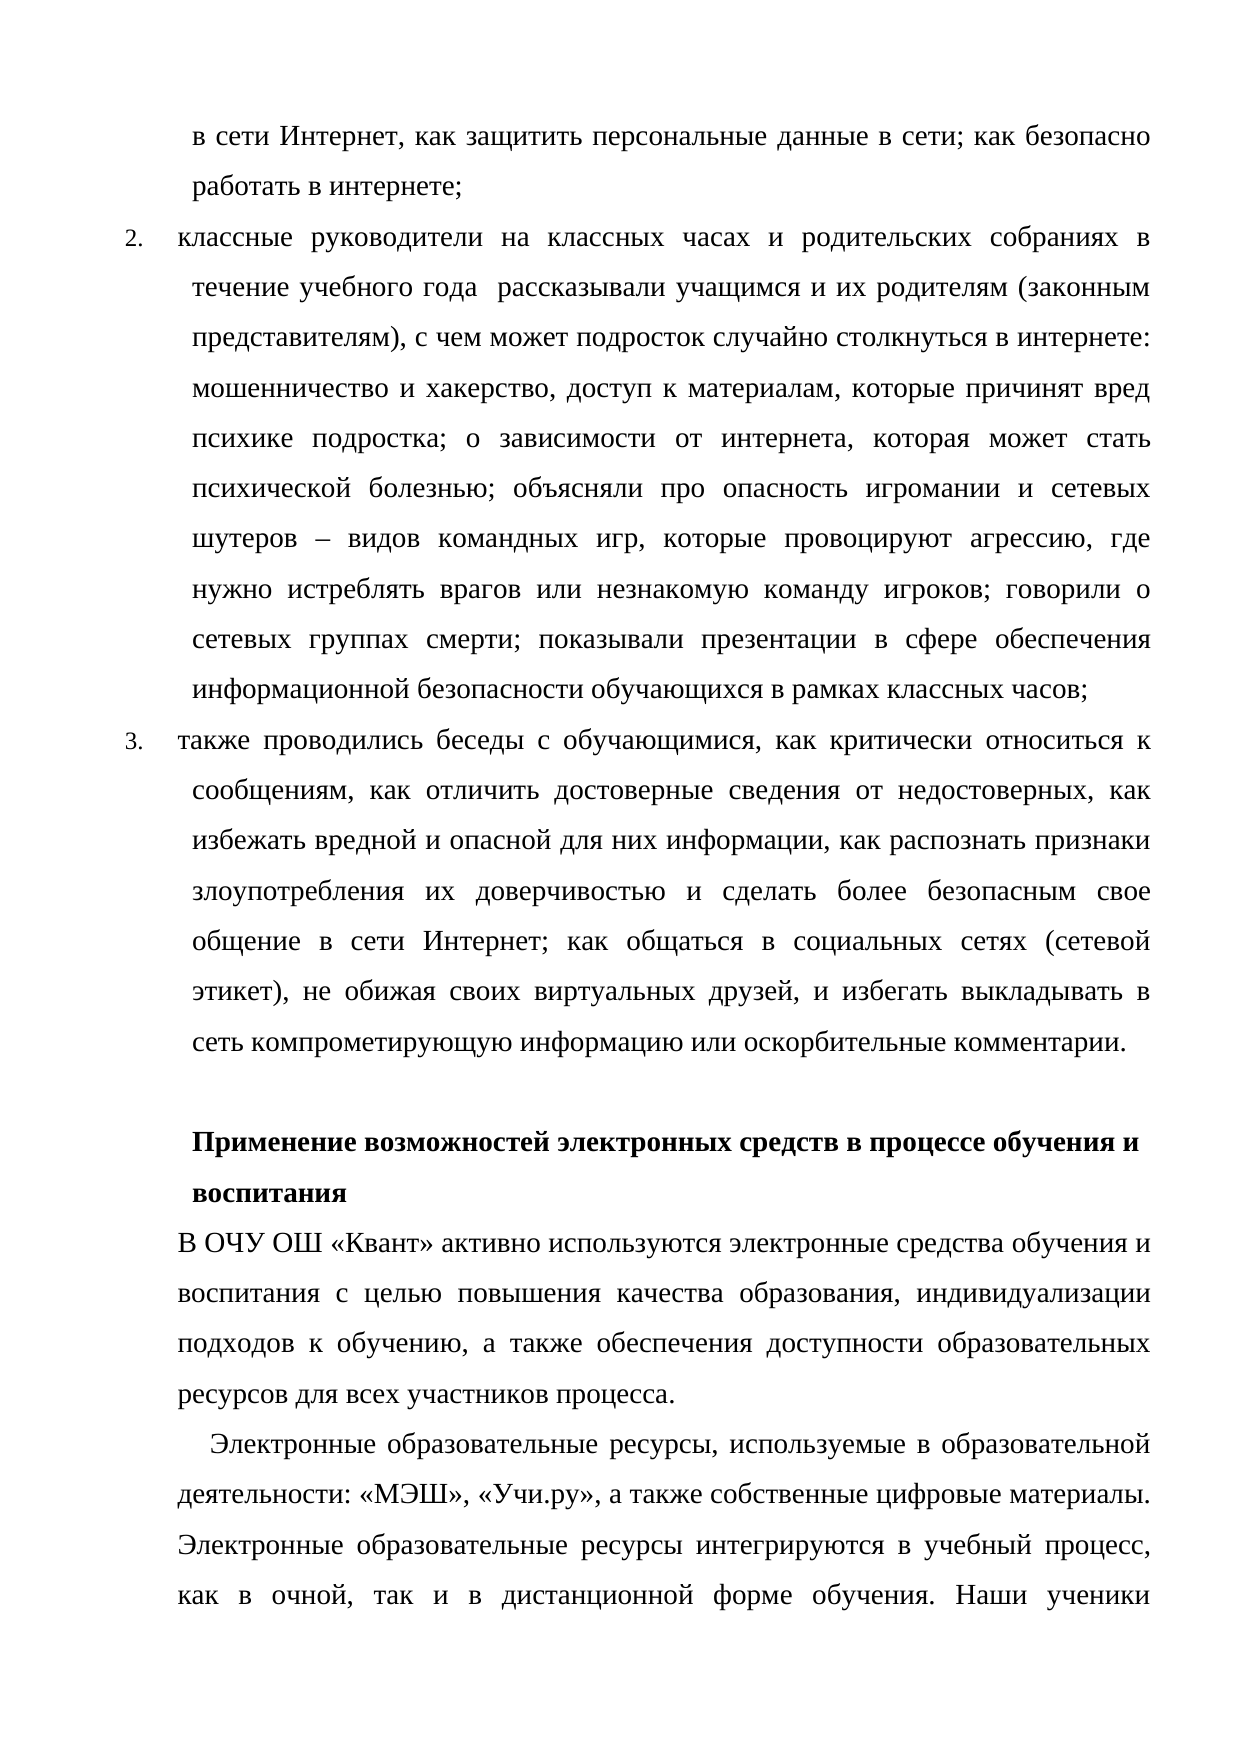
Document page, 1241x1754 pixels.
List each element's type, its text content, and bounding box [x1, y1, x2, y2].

text Применение возможностей электронных средств в процессе обучения и воспитания [192, 1124, 1152, 1208]
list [124, 118, 1152, 202]
text В ОЧУ ОШ «Квант» активно используются электронные средства обучения и воспитания с целью повышения качества образования, индивидуализации подходов к обучению, а также обеспечения доступности образовательных ресурсов для всех участников процесса. [177, 1225, 1152, 1409]
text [177, 1426, 1152, 1611]
list также проводились беседы с обучающимися, как критически относиться к сообщениям, как отличить достоверные сведения от недостоверных, как избежать вредной и опасной для них информации, как распознать признаки злоупотребления их доверчивостью и сделать более безопасным свое общение в сети Интернет; как общаться в социальных сетях (сетевой этикет), не обижая своих виртуальных друзей, и избегать выкладывать в сеть компрометирующую информацию или оскорбительные комментарии. [124, 722, 1152, 1057]
list классные руководители на классных часах и родительских собраниях в течение учебного года рассказывали учащимся и их родителям (законным представителям), с чем может подросток случайно столкнуться в интернете: мошенничество и хакерство, доступ к материалам, которые причинят вред психике подростка; о зависимости от интернета, которая может стать психической болезнью; объясняли про опасность игромании и сетевых шутеров – видов командных игр, которые провоцируют агрессию, где нужно истреблять врагов или незнакомую команду игроков; говорили о сетевых группах смерти; показывали презентации в сфере обеспечения информационной безопасности обучающихся в рамках классных часов; [124, 219, 1152, 705]
